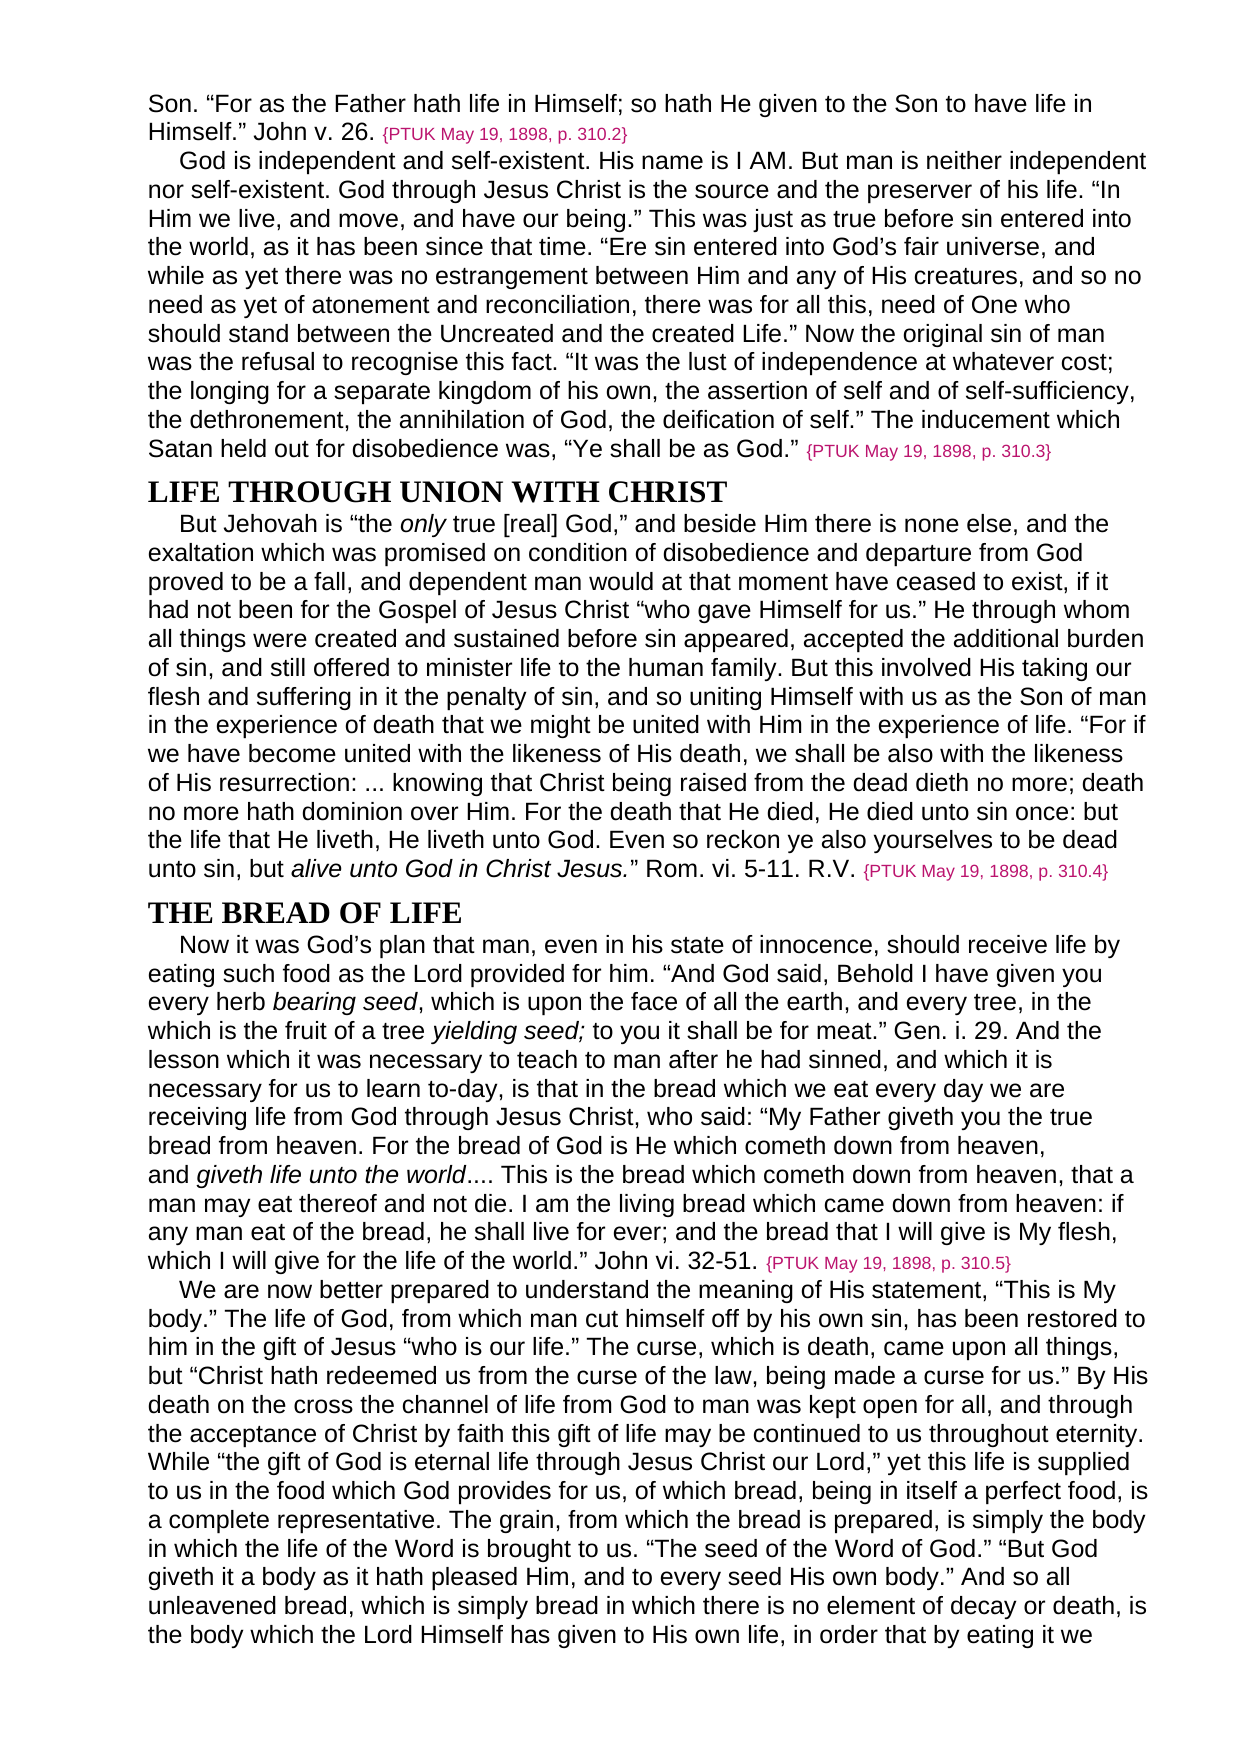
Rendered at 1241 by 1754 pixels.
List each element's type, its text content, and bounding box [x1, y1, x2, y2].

text LIFE THROUGH UNION WITH CHRIST [148, 462, 1152, 509]
text THE BREAD OF LIFE [148, 883, 1152, 930]
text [148, 88, 1152, 146]
text But Jehovah is “the only true [real] God,” and beside Him there is none else, and the exaltation which was promised on condition of disobedience and departure from God proved to be a fall, and dependent man would at that moment have ceased to exist, if it had not been for the Gospel of Jesus Christ “who gave Himself for us.” He through whom all things were created and sustained before sin appeared, accepted the additional burden of sin, and still offered to minister life to the human family. But this involved His taking our flesh and suffering in it the penalty of sin, and so uniting Himself with us as the Son of man in the experience of death that we might be united with Him in the experience of life. “For if we have become united with the likeness of His death, we shall be also with the likeness of His resurrection: ... knowing that Christ being raised from the dead dieth no more; death no more hath dominion over Him. For the death that He died, He died unto sin once: but the life that He liveth, He liveth unto God. Even so reckon ye also yourselves to be dead unto sin, but alive unto God in Christ Jesus.” Rom. vi. 5-11. R.V. {PTUK May 19, 1898, p. 310.4} [148, 509, 1152, 883]
text God is independent and self-existent. His name is I AM. But man is neither independent nor self-existent. God through Jesus Christ is the source and the preserver of his life. “In Him we live, and move, and have our being.” This was just as true before sin entered into the world, as it has been since that time. “Ere sin entered into God’s fair universe, and while as yet there was no estrangement between Him and any of His creatures, and so no need as yet of atonement and reconciliation, there was for all this, need of One who should stand between the Uncreated and the created Life.” Now the original sin of man was the refusal to recognise this fact. “It was the lust of independence at whatever cost; the longing for a separate kingdom of his own, the assertion of self and of self-sufficiency, the dethronement, the annihilation of God, the deification of self.” The inducement which Satan held out for disobedience was, “Ye shall be as God.” {PTUK May 19, 1898, p. 310.3} [148, 146, 1152, 462]
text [148, 1275, 1152, 1648]
text Now it was God’s plan that man, even in his state of innocence, should receive life by eating such food as the Lord provided for him. “And God said, Behold I have given you every herb bearing seed, which is upon the face of all the earth, and every tree, in the which is the fruit of a tree yielding seed; to you it shall be for meat.” Gen. i. 29. And the lesson which it was necessary to teach to man after he had sinned, and which it is necessary for us to learn to-day, is that in the bread which we eat every day we are receiving life from God through Jesus Christ, who said: “My Father giveth you the true bread from heaven. For the bread of God is He which cometh down from heaven, and giveth life unto the world.... This is the bread which cometh down from heaven, that a man may eat thereof and not die. I am the living bread which came down from heaven: if any man eat of the bread, he shall live for ever; and the bread that I will give is My flesh, which I will give for the life of the world.” John vi. 32-51. {PTUK May 19, 1898, p. 310.5} [148, 930, 1152, 1275]
